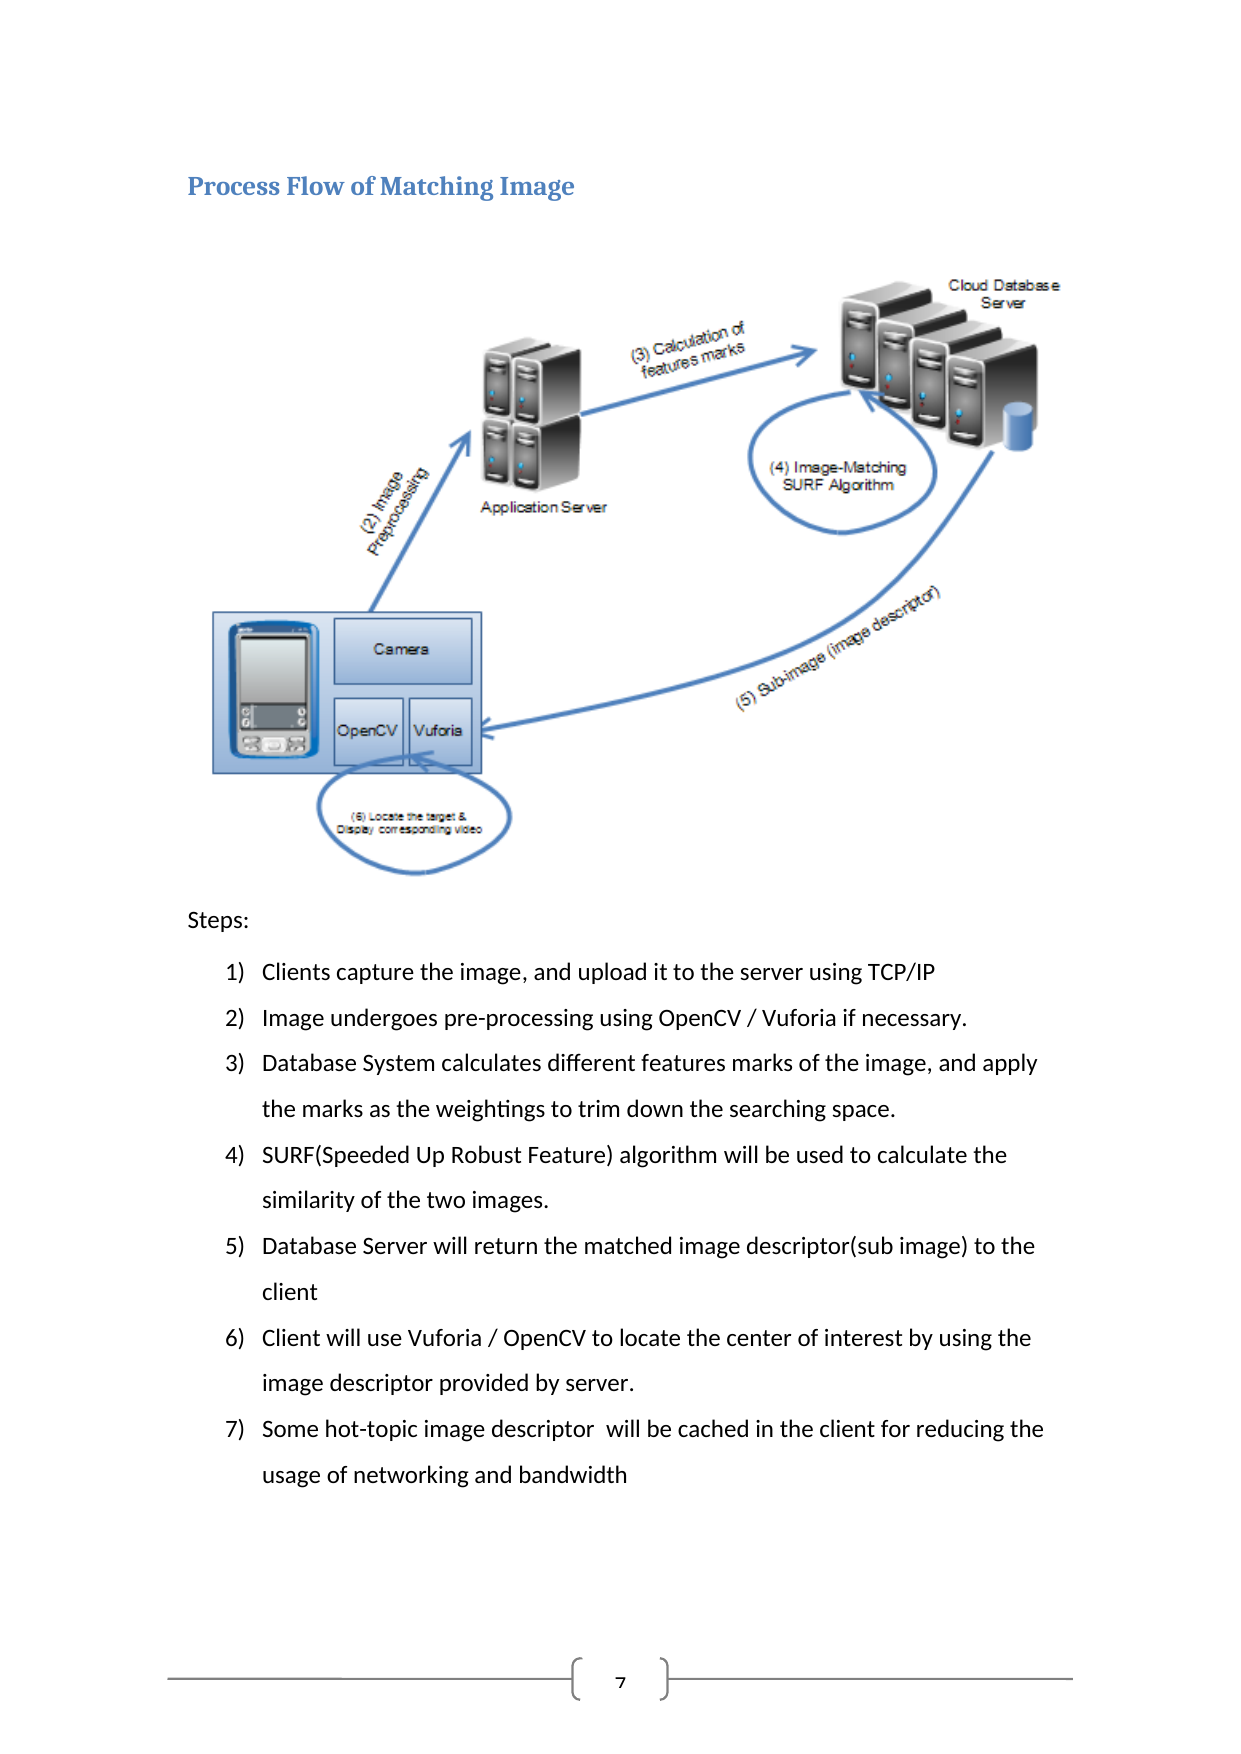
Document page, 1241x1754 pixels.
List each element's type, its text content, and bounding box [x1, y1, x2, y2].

list Clients capture the image, and upload it to the server using TCP/IP [225, 956, 1053, 986]
list SURF(Speeded Up Robust Feature) algorithm will be used to calculate the similarity of the two images. [225, 1139, 1053, 1215]
list Database System calculates different features marks of the image, and apply the marks as the weightings to trim down the searching space. [225, 1047, 1053, 1124]
list Image undergoes pre-processing using OpenCV / Vuforia if necessary. [225, 1002, 1053, 1032]
list Client will use Vuforia / OpenCV to locate the center of interest by using the image descriptor provided by server. [225, 1322, 1053, 1398]
list Some hot-topic image descriptor will be cached in the client for reducing the usage of networking and bandwidth [225, 1413, 1053, 1489]
list Database Server will return the matched image descriptor(sub image) to the client [225, 1230, 1053, 1307]
text Steps: [187, 904, 1053, 935]
picture [187, 259, 1074, 883]
subtitle Process Flow of Matching Image [187, 171, 1053, 202]
